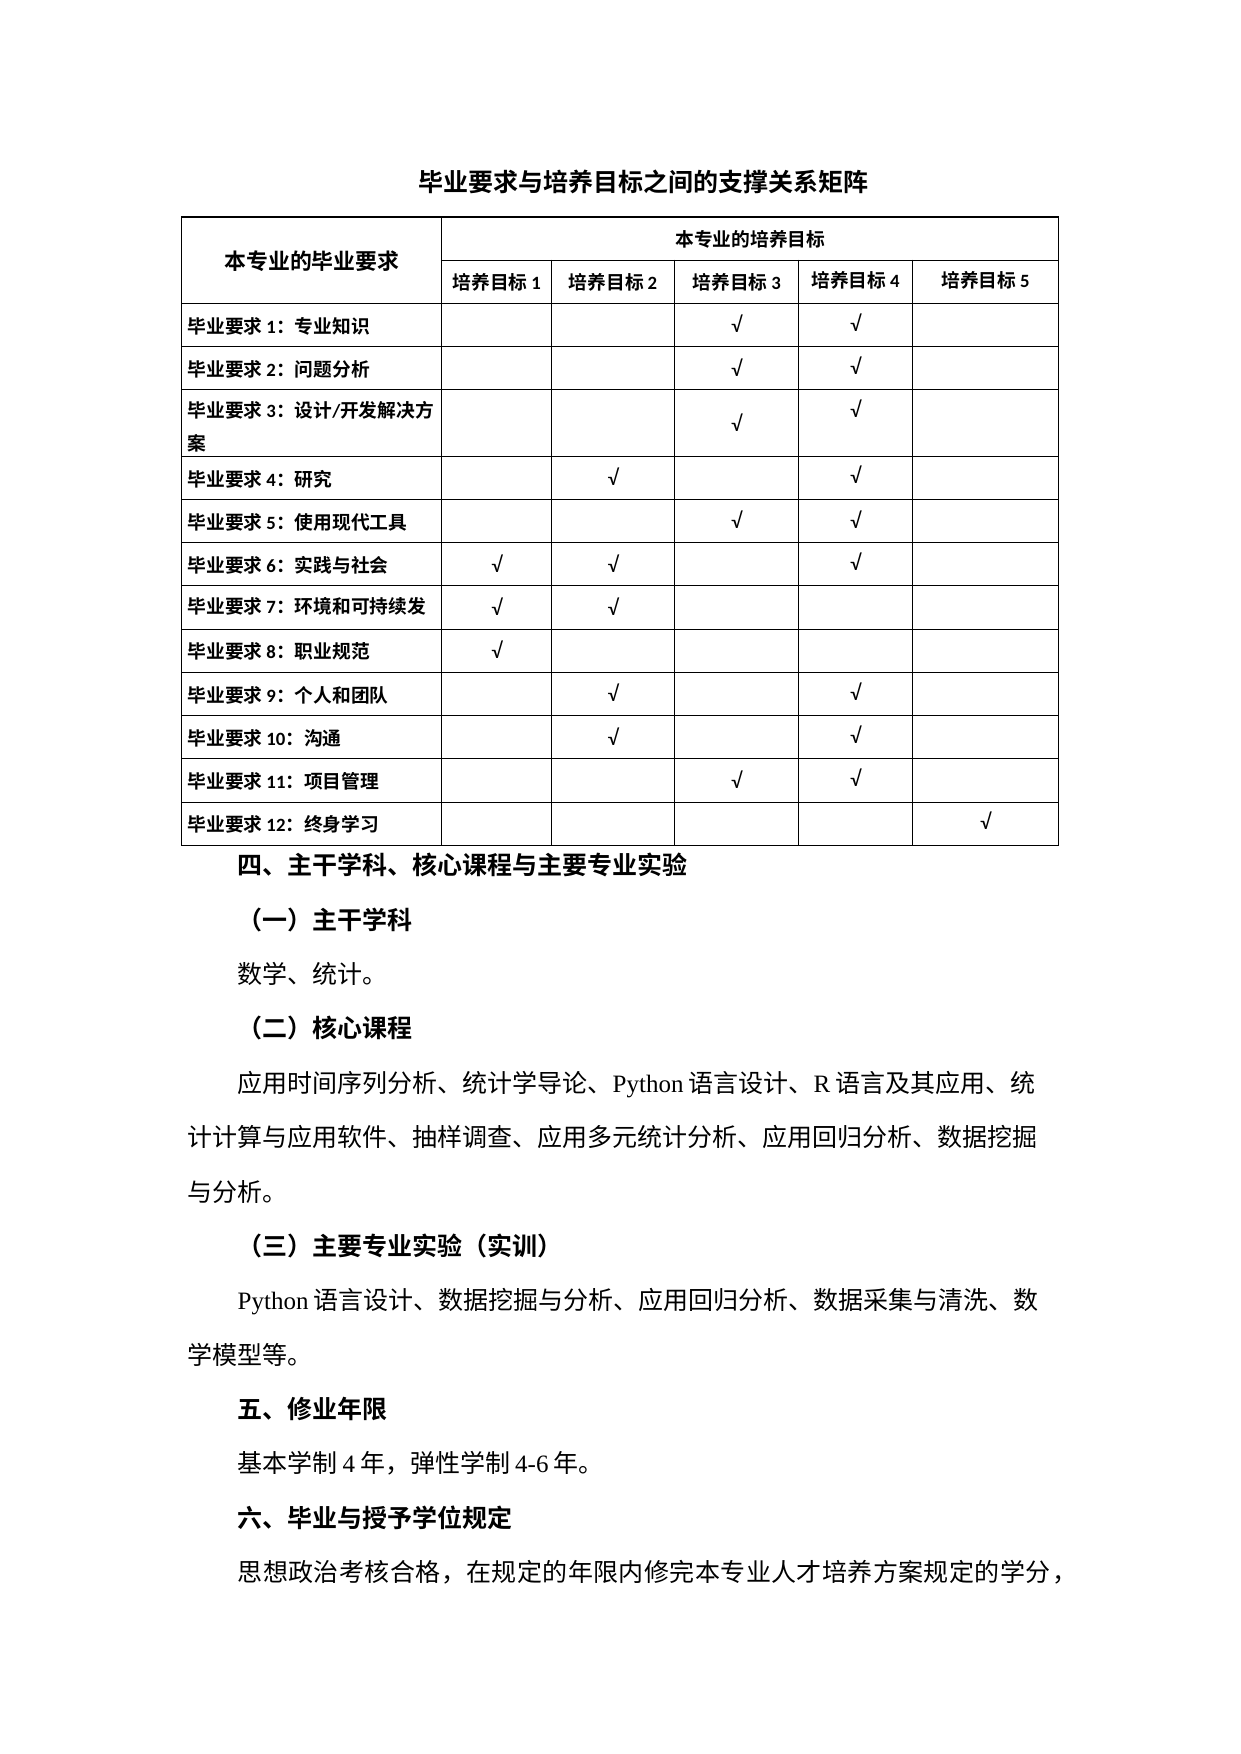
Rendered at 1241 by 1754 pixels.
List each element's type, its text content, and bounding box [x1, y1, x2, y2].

text （三）主要专业实验（实训） [187, 1226, 1053, 1263]
table_cell [799, 803, 912, 845]
table_cell 毕业要求6：实践与社会 [182, 543, 441, 585]
table_cell √ [799, 457, 912, 499]
table_cell [799, 586, 912, 629]
table_cell 培养目标2 [552, 261, 674, 303]
table_cell √ [799, 390, 912, 456]
table_cell 毕业要求2：问题分析 [182, 347, 441, 389]
table_cell √ [552, 716, 674, 758]
text 数学、统计。 [187, 954, 1053, 991]
table_cell 培养目标5 [913, 261, 1058, 303]
table_cell 毕业要求8：职业规范 [182, 630, 441, 672]
table_cell √ [552, 673, 674, 715]
table_cell √ [552, 586, 674, 629]
table_cell [552, 500, 674, 542]
table_cell [442, 390, 551, 456]
table_cell 培养目标4 [799, 261, 912, 303]
table_cell [913, 716, 1058, 758]
table_cell [442, 500, 551, 542]
table_cell [552, 390, 674, 456]
text （一）主干学科 [187, 900, 1053, 936]
table_cell √ [442, 586, 551, 629]
table_cell [552, 304, 674, 346]
table_cell 毕业要求3：设计/开发解决方案 [182, 390, 441, 456]
table_cell √ [799, 716, 912, 758]
text 应用时间序列分析、统计学导论、Python语言设计、R语言及其应用、统计计算与应用软件、抽样调查、应用多元统计分析、应用回归分析、数据挖掘与分析。 [187, 1063, 1053, 1208]
table_cell 毕业要求11：项目管理 [182, 759, 441, 802]
table_cell [442, 803, 551, 845]
table_cell [442, 457, 551, 499]
table_cell √ [913, 803, 1058, 845]
text （二）核心课程 [187, 1009, 1053, 1045]
table_cell [442, 673, 551, 715]
table_cell √ [799, 543, 912, 585]
table_cell [552, 630, 674, 672]
table_cell [913, 586, 1058, 629]
text 四、主干学科、核心课程与主要专业实验 [187, 846, 1053, 882]
table_cell [552, 347, 674, 389]
table_cell [913, 673, 1058, 715]
table_header 本专业的毕业要求 [182, 218, 441, 303]
table_cell [913, 630, 1058, 672]
table_cell √ [442, 543, 551, 585]
text 基本学制4年，弹性学制4-6年。 [187, 1444, 1053, 1480]
table_cell [552, 759, 674, 802]
table_cell [675, 543, 798, 585]
table_cell √ [799, 347, 912, 389]
table_cell √ [675, 304, 798, 346]
table_cell [799, 630, 912, 672]
table_cell √ [799, 673, 912, 715]
table_cell √ [442, 630, 551, 672]
table_cell [442, 347, 551, 389]
table_cell [675, 673, 798, 715]
table_cell [913, 457, 1058, 499]
table_cell √ [799, 500, 912, 542]
table_cell [552, 803, 674, 845]
table_cell [675, 586, 798, 629]
table_cell 培养目标3 [675, 261, 798, 303]
table_cell [913, 500, 1058, 542]
table_cell 培养目标1 [442, 261, 551, 303]
table_cell √ [675, 759, 798, 802]
table_cell √ [552, 543, 674, 585]
text Python语言设计、数据挖掘与分析、应用回归分析、数据采集与清洗、数学模型等。 [187, 1281, 1053, 1371]
table_header 本专业的培养目标 [442, 218, 1058, 259]
table_cell [913, 543, 1058, 585]
table_cell 毕业要求12：终身学习 [182, 803, 441, 845]
table_cell [913, 347, 1058, 389]
table_cell 毕业要求7：环境和可持续发展 [182, 586, 441, 629]
table_cell [913, 759, 1058, 802]
table_cell [442, 304, 551, 346]
table_cell [675, 630, 798, 672]
table_cell [675, 457, 798, 499]
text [187, 1553, 1053, 1589]
text 六、毕业与授予学位规定 [187, 1498, 1053, 1534]
table_cell 毕业要求4：研究 [182, 457, 441, 499]
table_cell √ [675, 390, 798, 456]
table_cell 毕业要求10：沟通 [182, 716, 441, 758]
table_cell [913, 390, 1058, 456]
table_cell [442, 716, 551, 758]
table_cell [442, 759, 551, 802]
table_cell [675, 716, 798, 758]
table_cell 毕业要求5：使用现代工具 [182, 500, 441, 542]
table_cell √ [799, 304, 912, 346]
table_cell [675, 803, 798, 845]
table_cell √ [675, 500, 798, 542]
table_cell √ [799, 759, 912, 802]
text 五、修业年限 [187, 1389, 1053, 1426]
table_cell 毕业要求9：个人和团队 [182, 673, 441, 715]
table_cell [913, 304, 1058, 346]
table_cell √ [675, 347, 798, 389]
table_cell √ [552, 457, 674, 499]
text 毕业要求与培养目标之间的支撑关系矩阵 [187, 162, 1048, 198]
table_cell 毕业要求1：专业知识 [182, 304, 441, 346]
